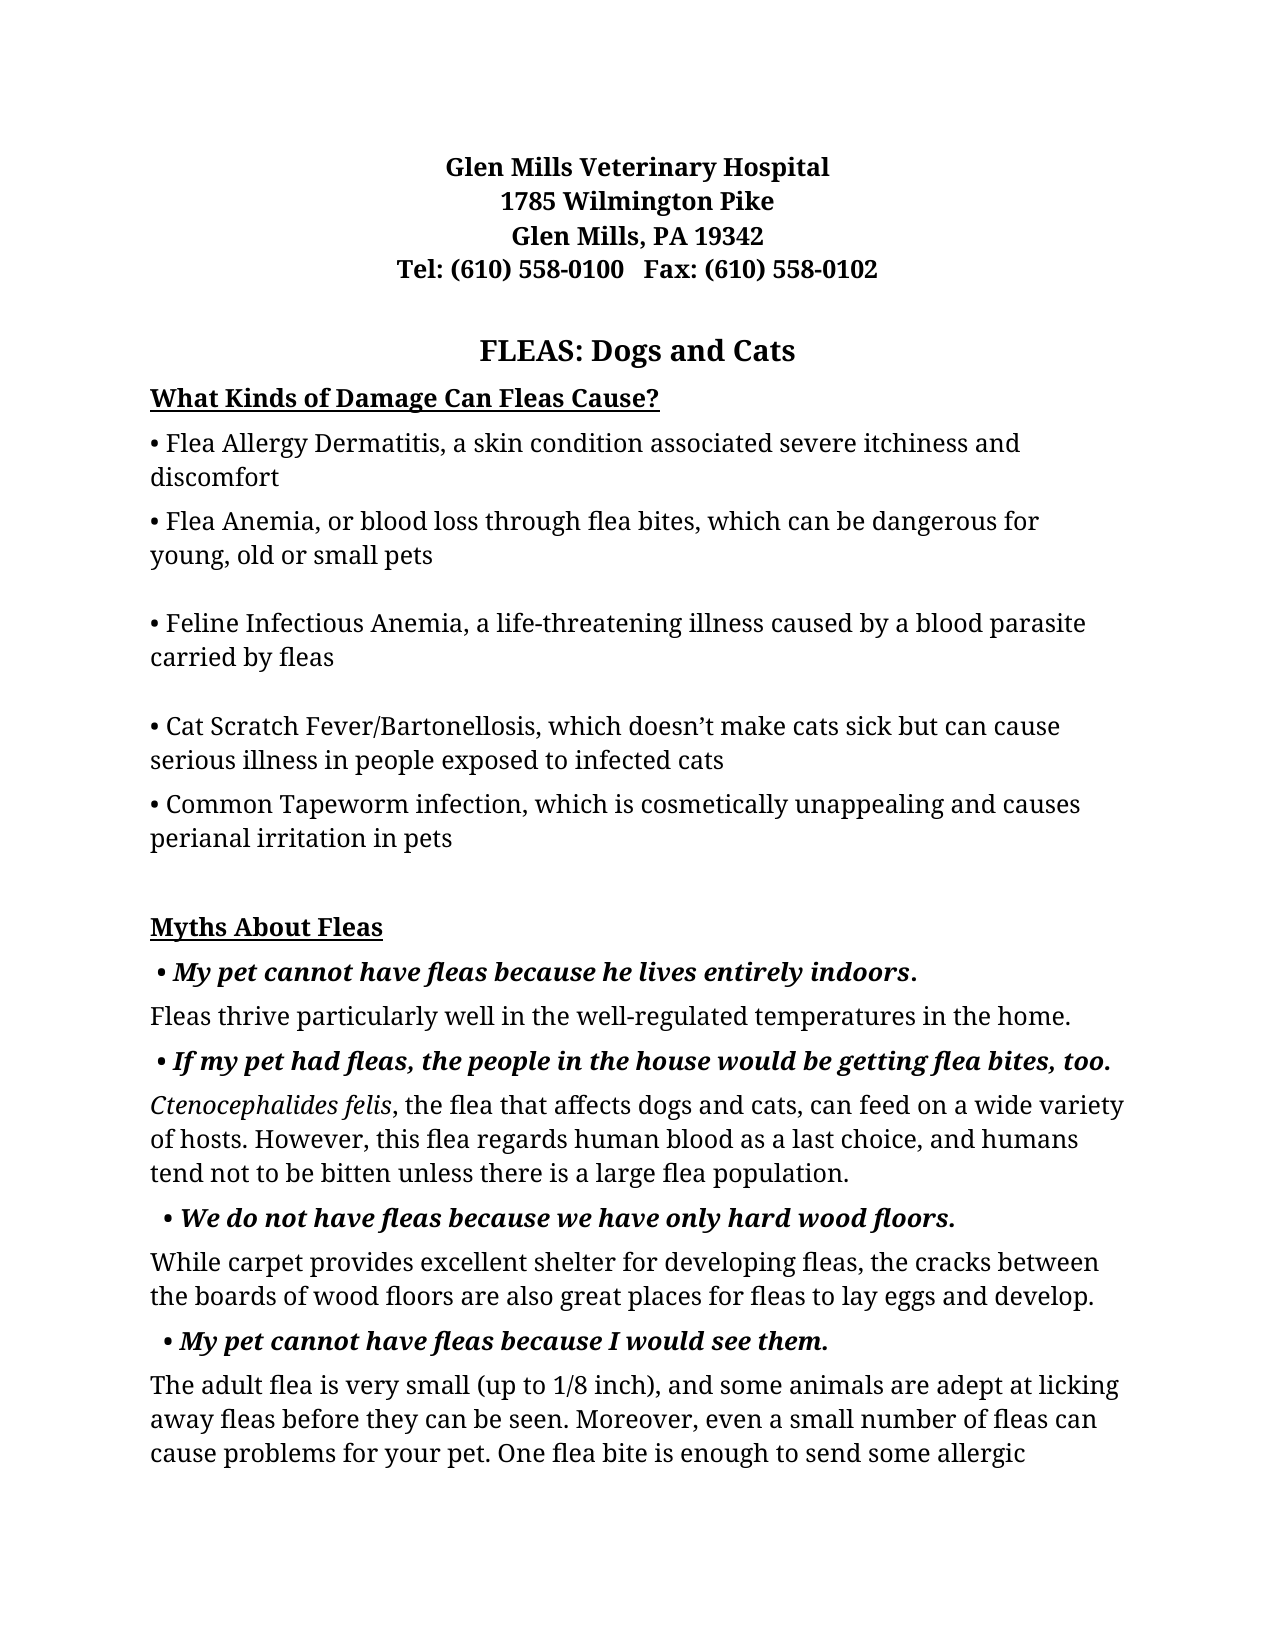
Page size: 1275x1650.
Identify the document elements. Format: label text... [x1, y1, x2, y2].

text • My pet cannot have fleas because he lives entirely indoors. [150, 954, 1125, 988]
text Glen Mills, PA 19342 [150, 218, 1125, 252]
text Tel: (610) 558-0100 Fax: (610) 558-0102 [150, 252, 1125, 286]
text Fleas thrive particularly well in the well-regulated temperatures in the home. [150, 999, 1125, 1033]
text FLEAS: Dogs and Cats [150, 331, 1125, 370]
text While carpet provides excellent shelter for developing fleas, the cracks between the boards of wood floors are also great places for fleas to lay eggs and develop. [150, 1245, 1125, 1313]
text Glen Mills Veterinary Hospital [150, 150, 1125, 184]
text 1785 Wilmington Pike [150, 184, 1125, 218]
text Ctenocephalides felis, the flea that affects dogs and cats, can feed on a wide variety of hosts. However, this flea regards human blood as a last choice, and humans tend not to be bitten unless there is a large flea population. [150, 1088, 1125, 1190]
text • Flea Allergy Dermatitis, a skin condition associated severe itchiness and discomfort [150, 425, 1125, 493]
text • Common Tapeworm infection, which is cosmetically unappealing and causes perianal irritation in pets [150, 787, 1125, 855]
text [150, 1368, 1125, 1470]
text • Flea Anemia, or blood loss through flea bites, which can be dangerous for young, old or small pets • Feline Infectious Anemia, a life-threatening illness caused by a blood parasite carried by fleas • Cat Scratch Fever/Bartonellosis, which doesn’t make cats sick but can cause serious illness in people exposed to infected cats [150, 504, 1125, 776]
text What Kinds of Damage Can Fleas Cause? [150, 381, 1125, 415]
text • We do not have fleas because we have only hard wood floors. [150, 1200, 1125, 1234]
text Myths About Fleas [150, 910, 1125, 944]
text • If my pet had fleas, the people in the house would be getting flea bites, too. [150, 1043, 1125, 1077]
text • My pet cannot have fleas because I would see them. [150, 1323, 1125, 1357]
